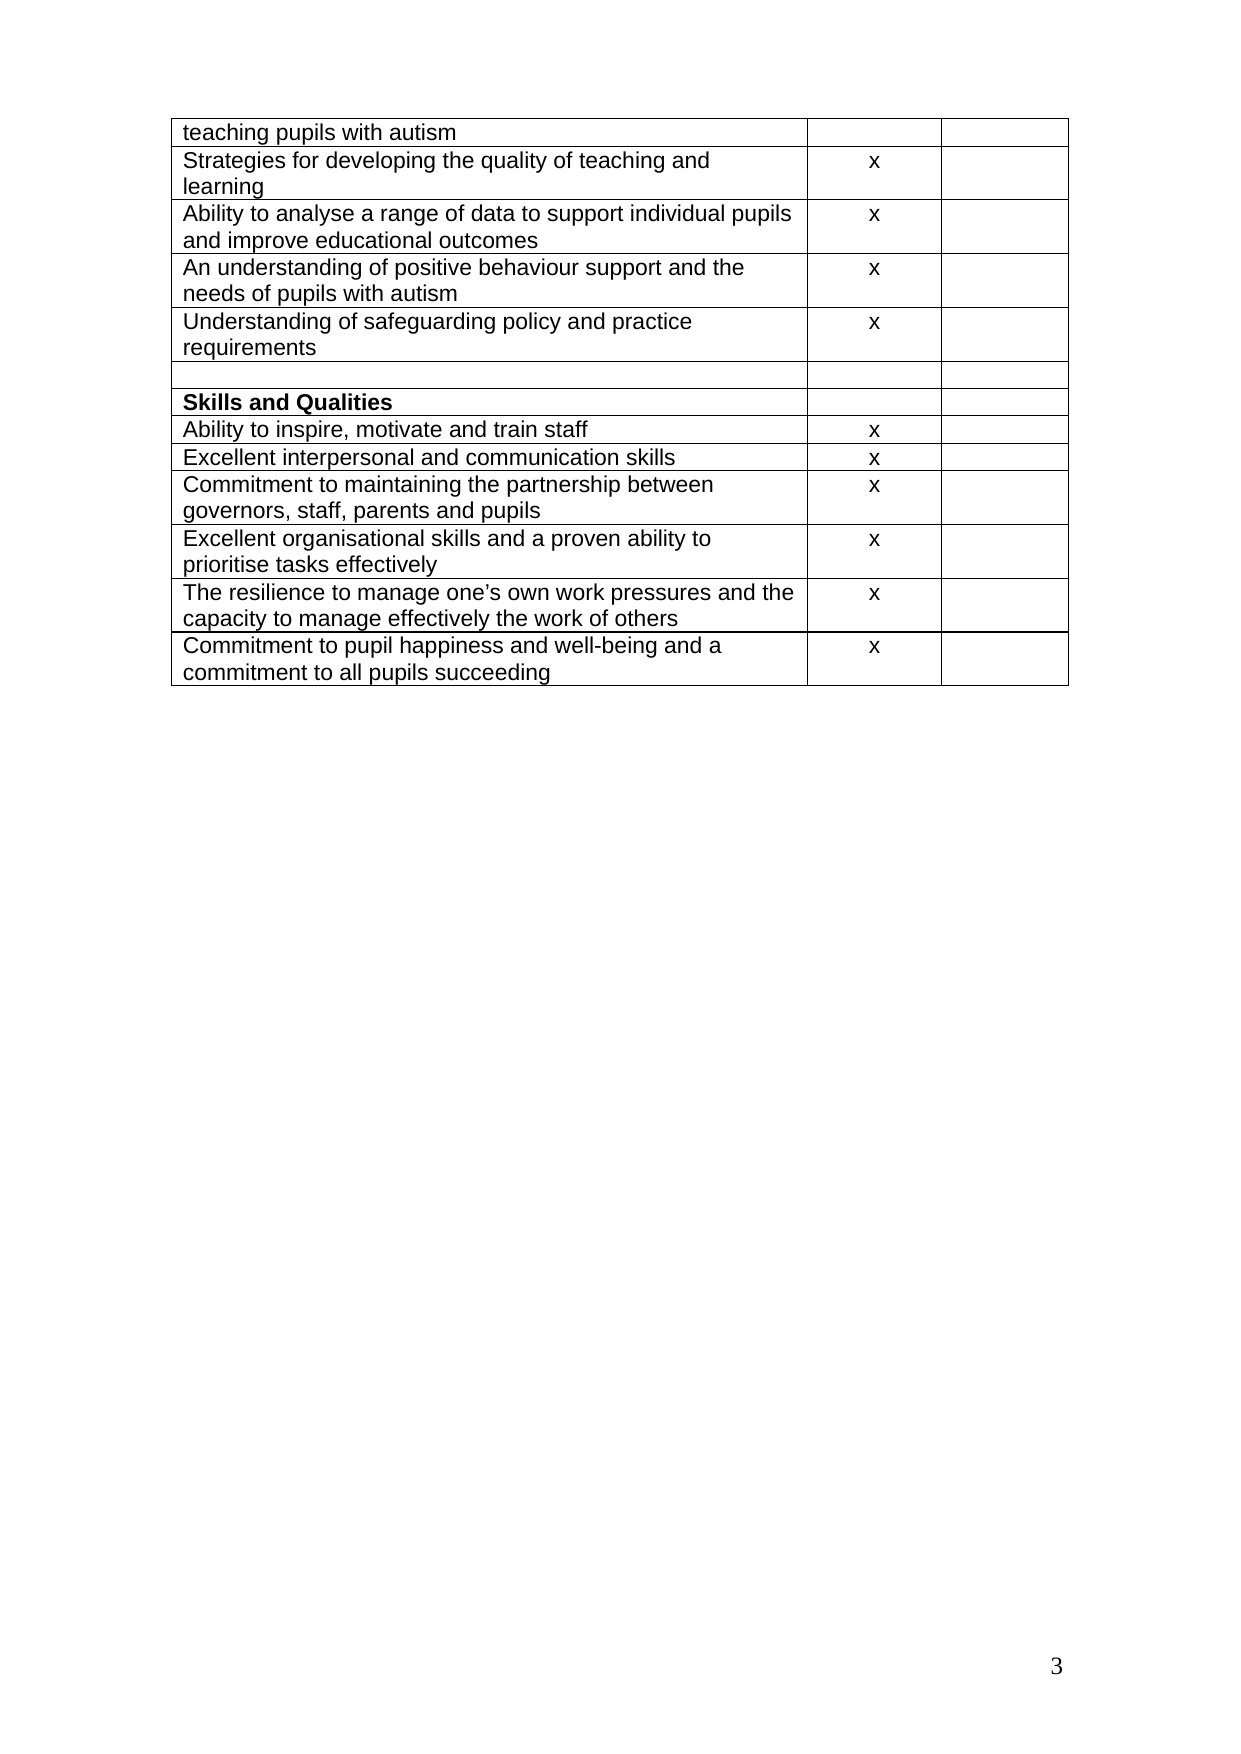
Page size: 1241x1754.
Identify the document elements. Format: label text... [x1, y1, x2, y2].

table_cell Commitment to maintaining the partnership between governors, staff, parents and pupils [172, 471, 807, 524]
table_cell x [808, 147, 941, 199]
table_cell An understanding of positive behaviour support and the needs of pupils with autism [172, 254, 807, 307]
table_cell [942, 416, 1068, 443]
table_cell x [808, 416, 941, 443]
table_cell [942, 579, 1068, 631]
table_cell [942, 147, 1068, 199]
table_cell [942, 200, 1068, 253]
table_cell [942, 633, 1068, 685]
table_cell x [808, 579, 941, 631]
table_cell [942, 254, 1068, 307]
table_cell Ability to analyse a range of data to support individual pupils and improve educational outcomes [172, 200, 807, 253]
table_cell [808, 389, 941, 415]
table_cell Commitment to pupil happiness and well-being and a commitment to all pupils succeeding [172, 633, 807, 685]
table_cell x [808, 633, 941, 685]
table_cell Skills and Qualities [172, 389, 807, 415]
table_cell Understanding of safeguarding policy and practice requirements [172, 308, 807, 361]
table_cell [942, 119, 1068, 146]
table_cell x [808, 471, 941, 524]
table_cell The resilience to manage one’s own work pressures and the capacity to manage effectively the work of others [172, 579, 807, 631]
table_cell [942, 308, 1068, 361]
table_cell x [808, 119, 941, 146]
table_cell x [808, 444, 941, 470]
table_cell Excellent interpersonal and communication skills [172, 444, 807, 470]
table_cell x [808, 525, 941, 578]
table_cell [942, 525, 1068, 578]
table_cell [942, 362, 1068, 388]
table_cell [942, 471, 1068, 524]
table_cell Ability to inspire, motivate and train staff [172, 416, 807, 443]
table_cell x [808, 200, 941, 253]
table_cell x [808, 308, 941, 361]
table_cell [808, 362, 941, 388]
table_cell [172, 119, 807, 146]
table_cell x [808, 254, 941, 307]
table_cell Excellent organisational skills and a proven ability to prioritise tasks effectively [172, 525, 807, 578]
table_cell [172, 362, 807, 388]
table_cell Strategies for developing the quality of teaching and learning [172, 147, 807, 199]
table_cell [942, 389, 1068, 415]
table_cell [942, 444, 1068, 470]
